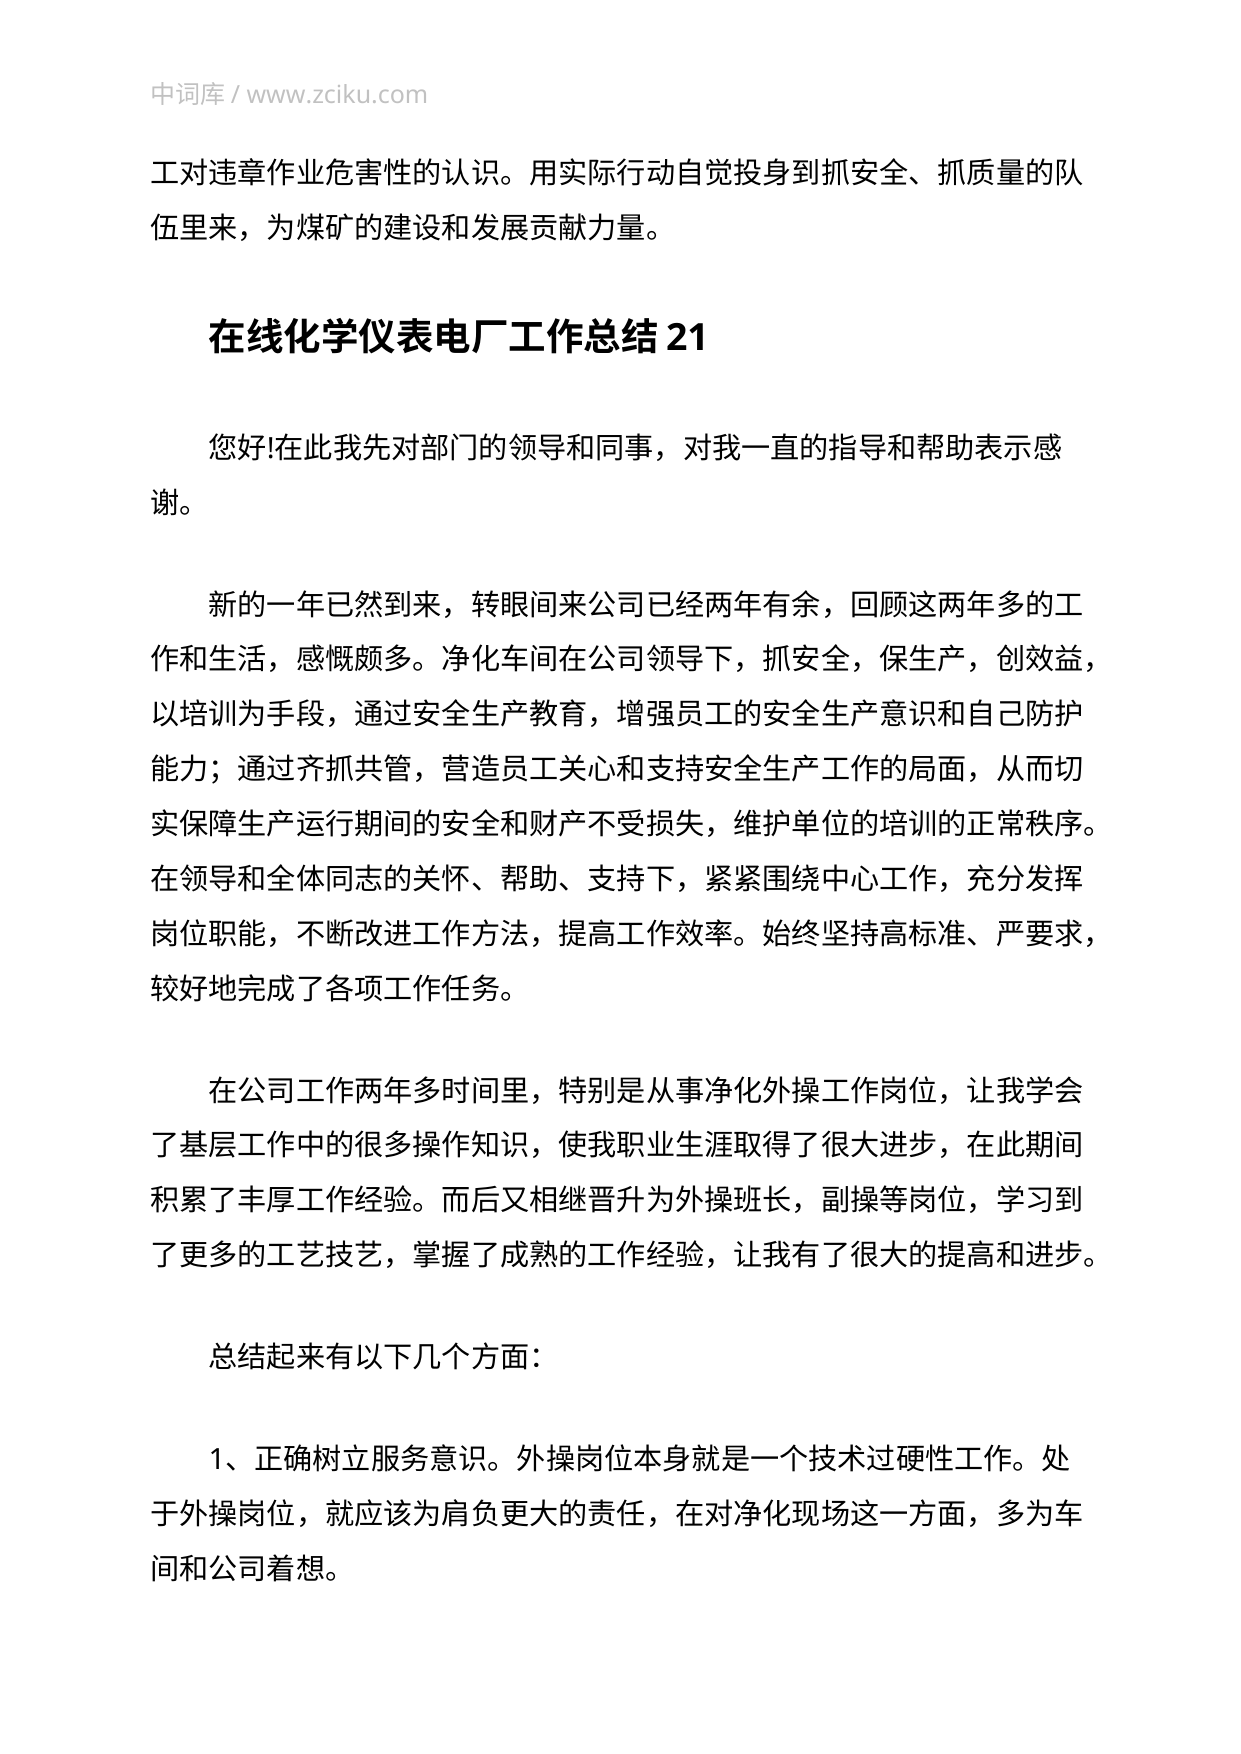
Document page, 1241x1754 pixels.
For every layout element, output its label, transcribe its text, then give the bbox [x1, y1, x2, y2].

text 在公司工作两年多时间里，特别是从事净化外操工作岗位，让我学会了基层工作中的很多操作知识，使我职业生涯取得了很大进步，在此期间积累了丰厚工作经验。而后又相继晋升为外操班长，副操等岗位，学习到了更多的工艺技艺，掌握了成熟的工作经验，让我有了很大的提高和进步。 [150, 1067, 1090, 1274]
text 新的一年已然到来，转眼间来公司已经两年有余，回顾这两年多的工作和生活，感慨颇多。净化车间在公司领导下，抓安全，保生产，创效益，以培训为手段，通过安全生产教育，增强员工的安全生产意识和自己防护能力；通过齐抓共管，营造员工关心和支持安全生产工作的局面，从而切实保障生产运行期间的安全和财产不受损失，维护单位的培训的正常秩序。在领导和全体同志的关怀、帮助、支持下，紧紧围绕中心工作，充分发挥岗位职能，不断改进工作方法，提高工作效率。始终坚持高标准、严要求，较好地完成了各项工作任务。 [150, 581, 1090, 1008]
text 总结起来有以下几个方面： [150, 1333, 1090, 1376]
text 1、正确树立服务意识。外操岗位本身就是一个技术过硬性工作。处于外操岗位，就应该为肩负更大的责任，在对净化现场这一方面，多为车间和公司着想。 [150, 1435, 1090, 1587]
text 您好!在此我先对部门的领导和同事，对我一直的指导和帮助表示感谢。 [150, 424, 1090, 522]
text 在线化学仪表电厂工作总结21 [150, 307, 1090, 361]
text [150, 150, 1090, 247]
